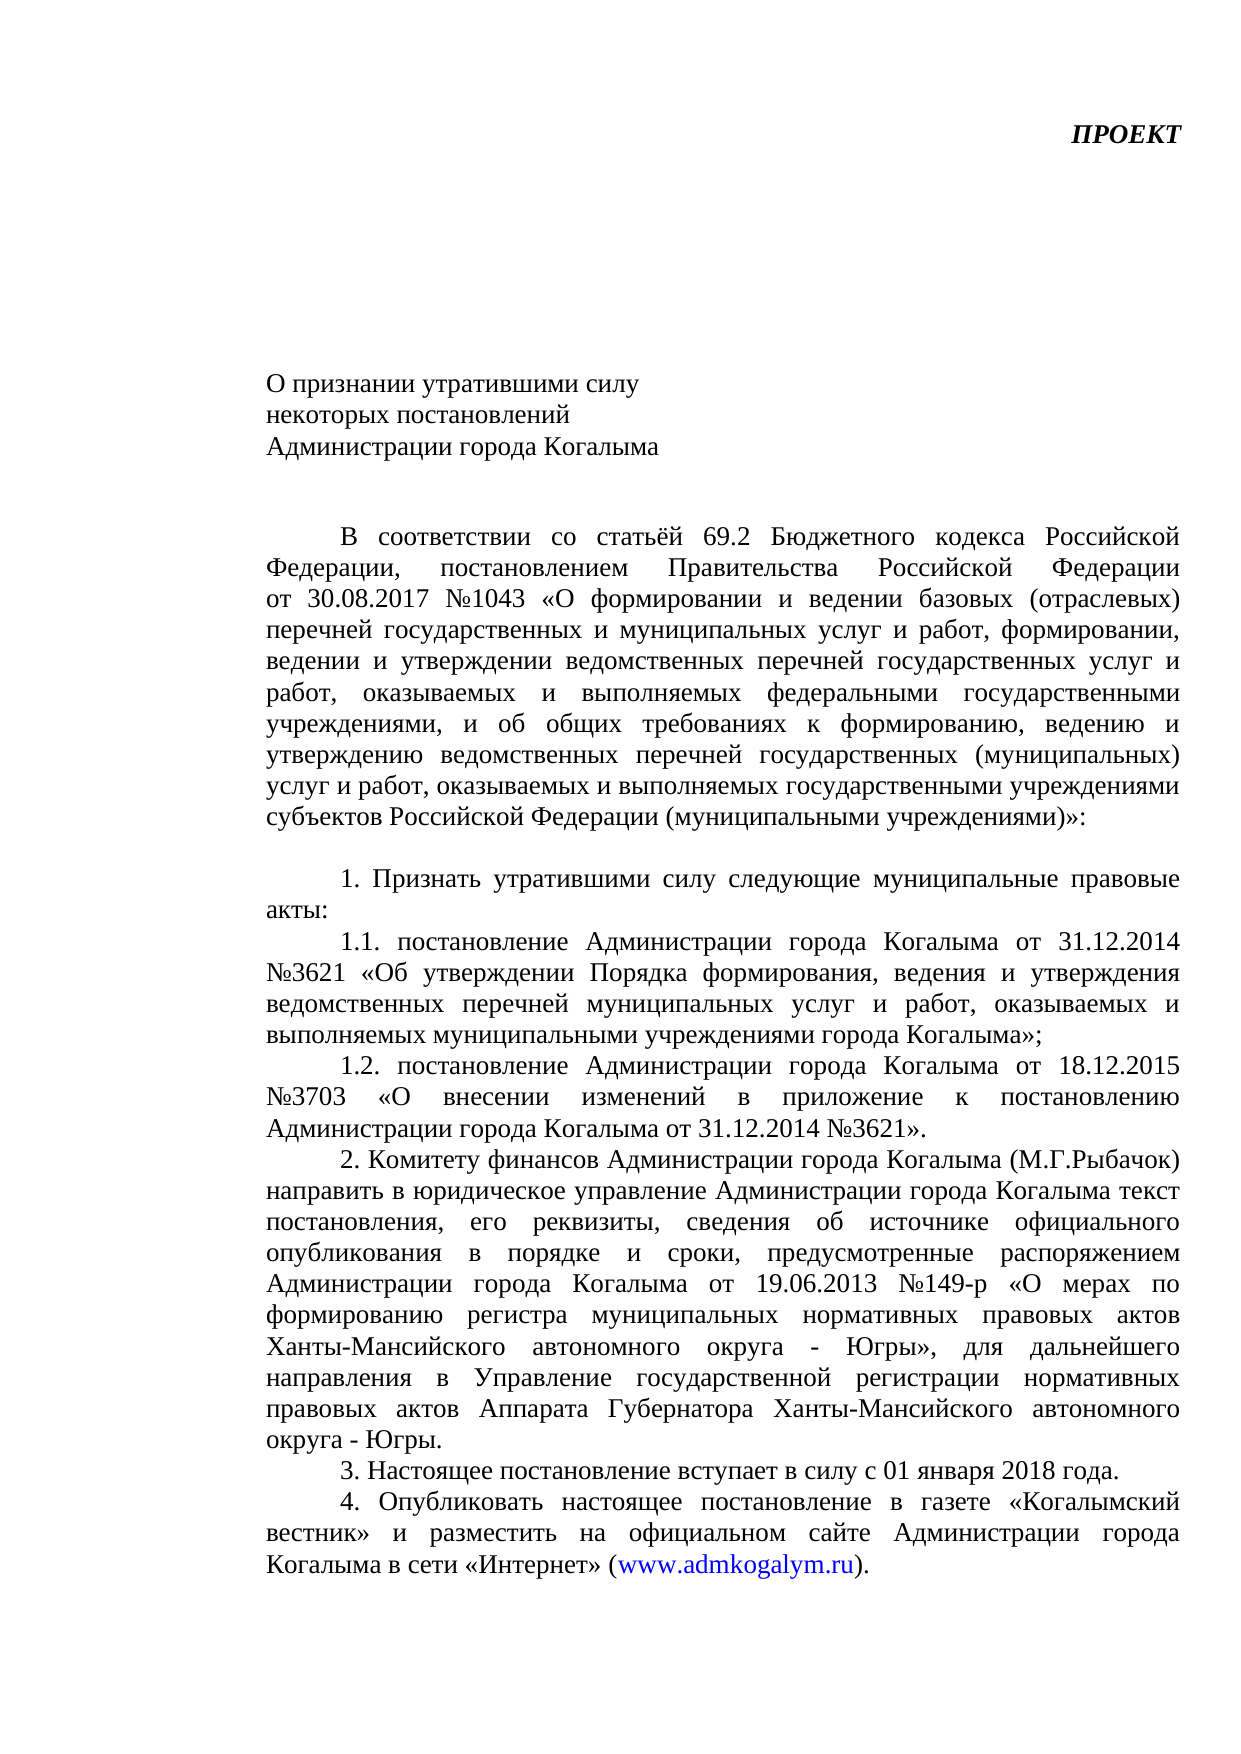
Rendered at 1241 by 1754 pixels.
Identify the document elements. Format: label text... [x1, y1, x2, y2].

text О признании утратившими силу [266, 367, 1181, 398]
text 1. Признать утратившими силу следующие муниципальные правовые акты: [266, 862, 1181, 925]
text Администрации города Когалыма [266, 429, 1181, 461]
text 4. Опубликовать настоящее постановление в газете «Когалымский вестник» и разместить на официальном сайте Администрации города Когалыма в сети «Интернет» (www.admkogalym.ru). [266, 1485, 1181, 1579]
text ПРОЕКТ [266, 118, 1181, 149]
text 3. Настоящее постановление вступает в силу с 01 января 2018 года. [266, 1454, 1181, 1485]
text 1.1. постановление Администрации города Когалыма от 31.12.2014 №3621 «Об утверждении Порядка формирования, ведения и утверждения ведомственных перечней муниципальных услуг и работ, оказываемых и выполняемых муниципальными учреждениями города Когалыма»; [266, 925, 1181, 1049]
text 1.2. постановление Администрации города Когалыма от 18.12.2015 №3703 «О внесении изменений в приложение к постановлению Администрации города Когалыма от 31.12.2014 №3621». [266, 1049, 1181, 1143]
text некоторых постановлений [266, 398, 1181, 429]
text В соответствии со статьёй 69.2 Бюджетного кодекса Российской Федерации, постановлением Правительства Российской Федерации от 30.08.2017 №1043 «О формировании и ведении базовых (отраслевых) перечней государственных и муниципальных услуг и работ, формировании, ведении и утверждении ведомственных перечней государственных услуг и работ, оказываемых и выполняемых федеральными государственными учреждениями, и об общих требованиях к формированию, ведению и утверждению ведомственных перечней государственных (муниципальных) услуг и работ, оказываемых и выполняемых государственными учреждениями субъектов Российской Федерации (муниципальными учреждениями)»: [266, 520, 1181, 831]
text 2. Комитету финансов Администрации города Когалыма (М.Г.Рыбачок) направить в юридическое управление Администрации города Когалыма текст постановления, его реквизиты, сведения об источнике официального опубликования в порядке и сроки, предусмотренные распоряжением Администрации города Когалыма от 19.06.2013 №149-р «О мерах по формированию регистра муниципальных нормативных правовых актов Ханты-Мансийского автономного округа - Югры», для дальнейшего направления в Управление государственной регистрации нормативных правовых актов Аппарата Губернатора Ханты-Мансийского автономного округа - Югры. [266, 1143, 1181, 1454]
